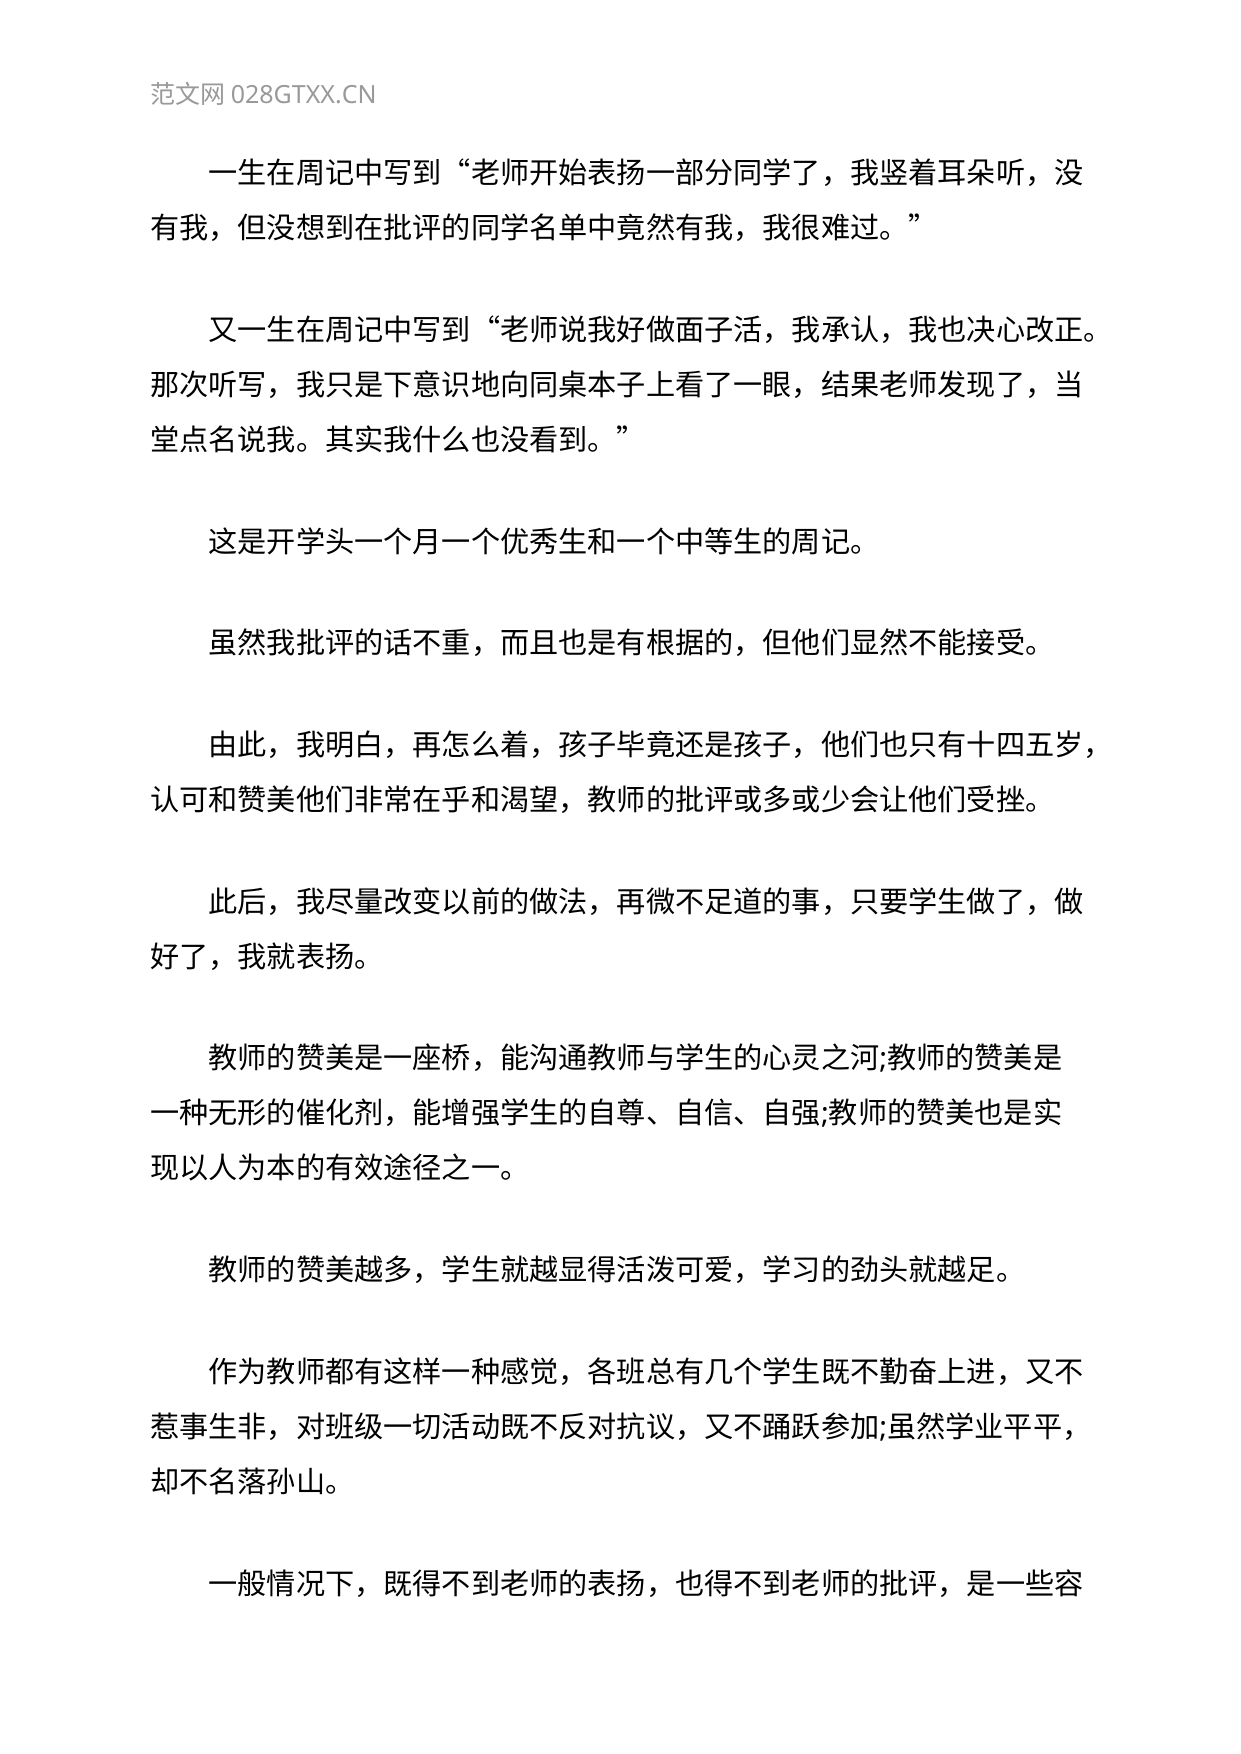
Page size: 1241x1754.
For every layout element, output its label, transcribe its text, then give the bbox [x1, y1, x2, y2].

text 作为教师都有这样一种感觉，各班总有几个学生既不勤奋上进，又不惹事生非，对班级一切活动既不反对抗议，又不踊跃参加;虽然学业平平，却不名落孙山。 [150, 1349, 1090, 1501]
text 一生在周记中写到“老师开始表扬一部分同学了，我竖着耳朵听，没有我，但没想到在批评的同学名单中竟然有我，我很难过。” [150, 150, 1090, 247]
text 虽然我批评的话不重，而且也是有根据的，但他们显然不能接受。 [150, 620, 1090, 662]
text 由此，我明白，再怎么着，孩子毕竟还是孩子，他们也只有十四五岁，认可和赞美他们非常在乎和渴望，教师的批评或多或少会让他们受挫。 [150, 722, 1090, 819]
text 教师的赞美越多，学生就越显得活泼可爱，学习的劲头就越足。 [150, 1247, 1090, 1289]
text 此后，我尽量改变以前的做法，再微不足道的事，只要学生做了，做好了，我就表扬。 [150, 878, 1090, 976]
text 教师的赞美是一座桥，能沟通教师与学生的心灵之河;教师的赞美是一种无形的催化剂，能增强学生的自尊、自信、自强;教师的赞美也是实现以人为本的有效途径之一。 [150, 1035, 1090, 1187]
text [150, 1560, 1090, 1603]
text 又一生在周记中写到“老师说我好做面子活，我承认，我也决心改正。那次听写，我只是下意识地向同桌本子上看了一眼，结果老师发现了，当堂点名说我。其实我什么也没看到。” [150, 307, 1090, 459]
text 这是开学头一个月一个优秀生和一个中等生的周记。 [150, 518, 1090, 561]
